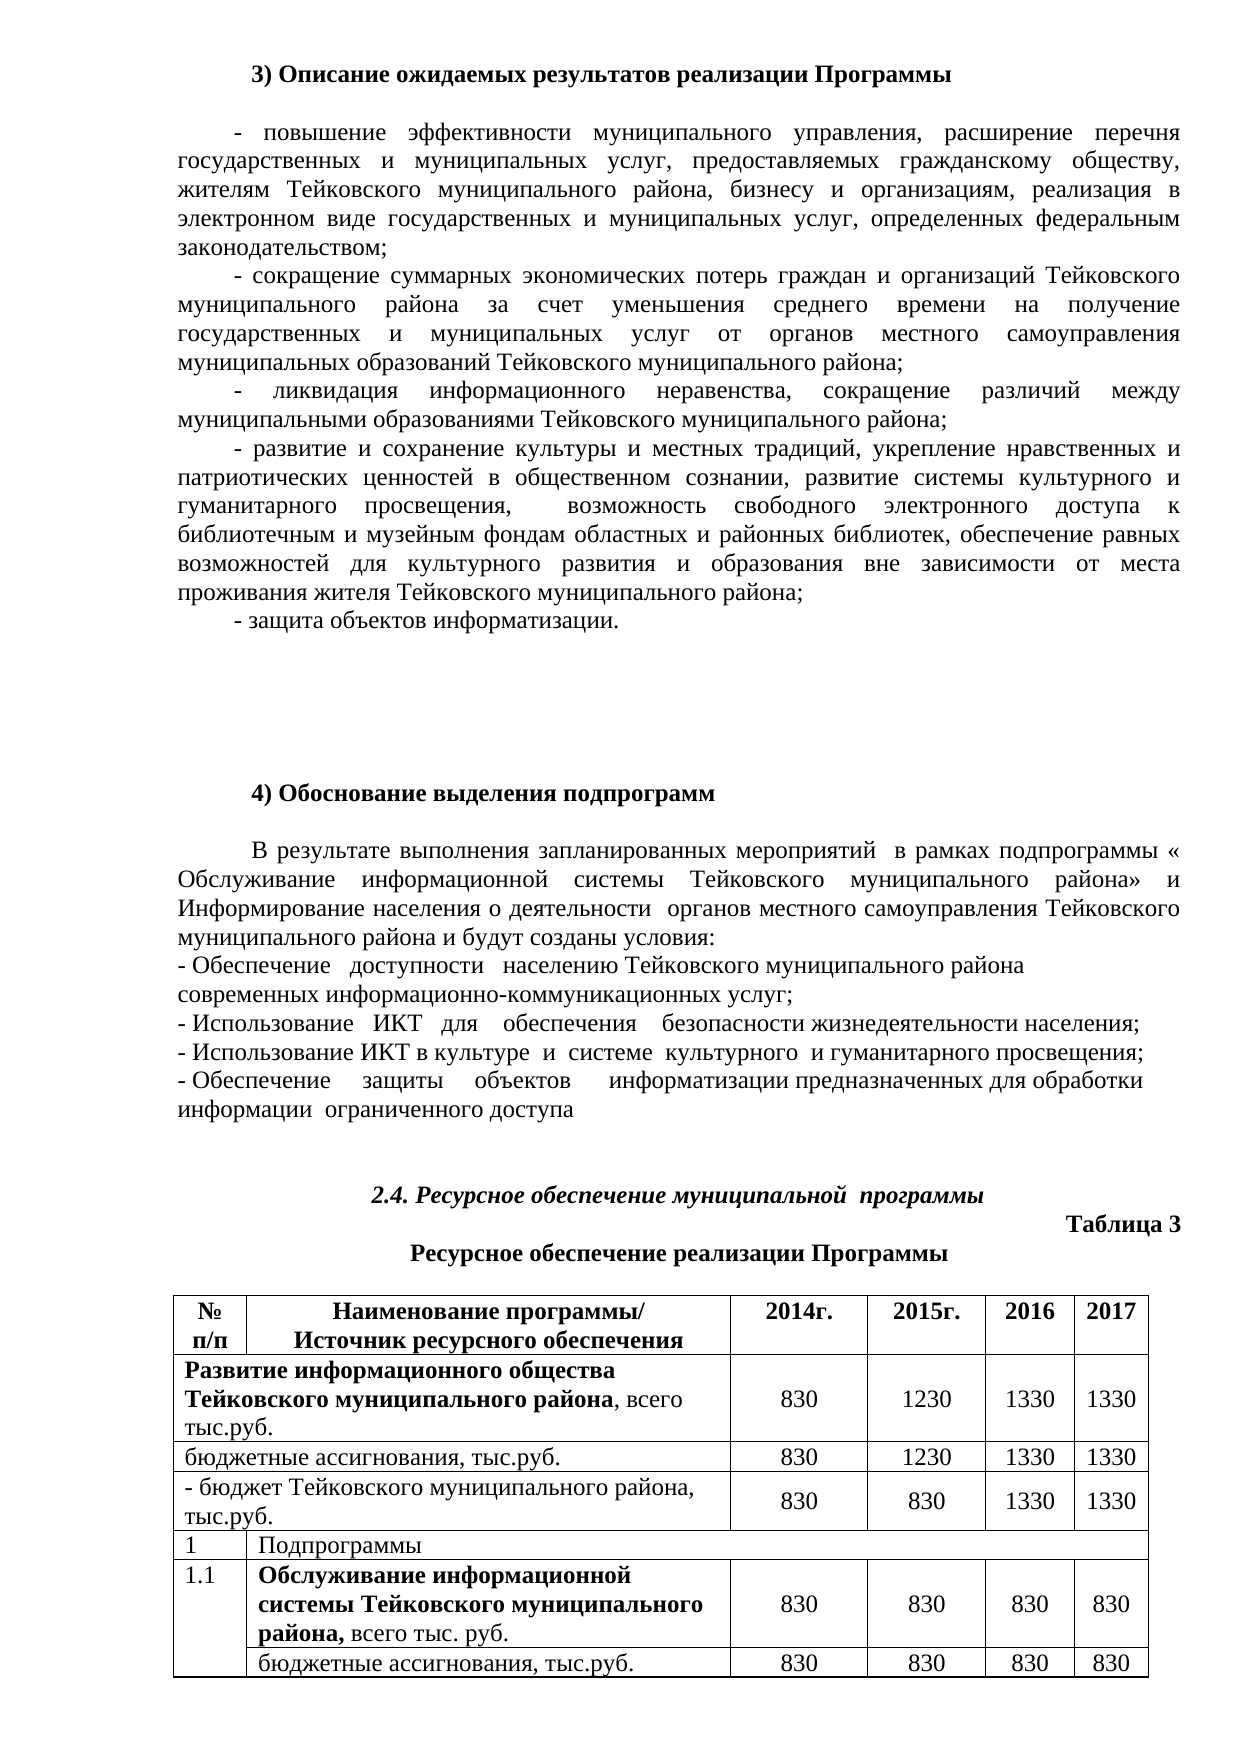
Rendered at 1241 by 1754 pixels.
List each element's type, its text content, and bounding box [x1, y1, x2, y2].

table_cell 1.1 [174, 1560, 246, 1676]
text - защита объектов информатизации. [177, 605, 1181, 634]
table_cell бюджетные ассигнования, тыс.руб. [247, 1648, 730, 1676]
text - ликвидация информационного неравенства, сокращение различий между муниципальными образованиями Тейковского муниципального района; [177, 375, 1181, 433]
table_cell 830 [868, 1648, 985, 1676]
table_cell 830 [868, 1472, 985, 1529]
table_cell бюджетные ассигнования, тыс.руб. [174, 1442, 730, 1471]
table_cell 830 [986, 1560, 1074, 1647]
table_cell 1330 [986, 1472, 1074, 1529]
table_cell 830 [1075, 1560, 1148, 1647]
text 3) Описание ожидаемых результатов реализации Программы [177, 59, 1181, 88]
text Таблица 3 [177, 1209, 1181, 1238]
text - развитие и сохранение культуры и местных традиций, укрепление нравственных и патриотических ценностей в общественном сознании, развитие системы культурного и гуманитарного просвещения, возможность свободного электронного доступа к библиотечным и музейным фондам областных и районных библиотек, обеспечение равных возможностей для культурного развития и образования вне зависимости от места проживания жителя Тейковского муниципального района; [177, 433, 1181, 605]
text - сокращение суммарных экономических потерь граждан и организаций Тейковского муниципального района за счет уменьшения среднего времени на получение государственных и муниципальных услуг от органов местного самоуправления муниципальных образований Тейковского муниципального района; [177, 260, 1181, 375]
table_header 2016 [986, 1296, 1074, 1354]
table_header 2015г. [868, 1296, 985, 1354]
table_cell 1330 [986, 1355, 1074, 1441]
table_cell 830 [868, 1560, 985, 1647]
table_cell 1330 [986, 1442, 1074, 1471]
table_cell - бюджет Тейковского муниципального района, тыс.руб. [174, 1472, 730, 1529]
table_header Наименование программы/ Источник ресурсного обеспечения [247, 1296, 730, 1354]
table_header № п/п [174, 1296, 246, 1354]
table_cell 830 [731, 1355, 867, 1441]
text - Обеспечение защиты объектов информатизации предназначенных для обработки информации ограниченного доступа [177, 1065, 1181, 1123]
text - повышение эффективности муниципального управления, расширение перечня государственных и муниципальных услуг, предоставляемых гражданскому обществу, жителям Тейковского муниципального района, бизнесу и организациям, реализация в электронном виде государственных и муниципальных услуг, определенных федеральным законодательством; [177, 117, 1181, 260]
text - Использование ИКТ для обеспечения безопасности жизнедеятельности населения; [177, 1008, 1181, 1037]
table_cell 830 [986, 1648, 1074, 1676]
text Ресурсное обеспечение реализации Программы [177, 1238, 1181, 1267]
table_cell Подпрограммы [247, 1531, 1148, 1559]
table_cell 830 [1075, 1648, 1148, 1676]
table_cell 1330 [1075, 1355, 1148, 1441]
text 2.4. Ресурсное обеспечение муниципальной программы [177, 1180, 1181, 1209]
text 4) Обоснование выделения подпрограмм [177, 778, 1181, 807]
table_cell Развитие информационного общества Тейковского муниципального района, всего тыс.руб. [174, 1355, 730, 1441]
text - Использование ИКТ в культуре и системе культурного и гуманитарного просвещения; [177, 1037, 1181, 1065]
table_cell 830 [731, 1560, 867, 1647]
table_header 2014г. [731, 1296, 867, 1354]
text В результате выполнения запланированных мероприятий в рамках подпрограммы « Обслуживание информационной системы Тейковского муниципального района» и Информирование населения о деятельности органов местного самоуправления Тейковского муниципального района и будут созданы условия: [177, 835, 1181, 950]
table_cell 1 [174, 1531, 246, 1559]
table_cell 830 [731, 1472, 867, 1529]
table_cell 1330 [1075, 1442, 1148, 1471]
table_cell 1230 [868, 1442, 985, 1471]
table_cell 830 [731, 1442, 867, 1471]
table_header 2017 [1075, 1296, 1148, 1354]
table_cell 1330 [1075, 1472, 1148, 1529]
text - Обеспечение доступности населению Тейковского муниципального района современных информационно-коммуникационных услуг; [177, 950, 1181, 1008]
table_cell Обслуживание информационной системы Тейковского муниципального района, всего тыс. руб. [247, 1560, 730, 1647]
table_cell 830 [731, 1648, 867, 1676]
table_cell 1230 [868, 1355, 985, 1441]
